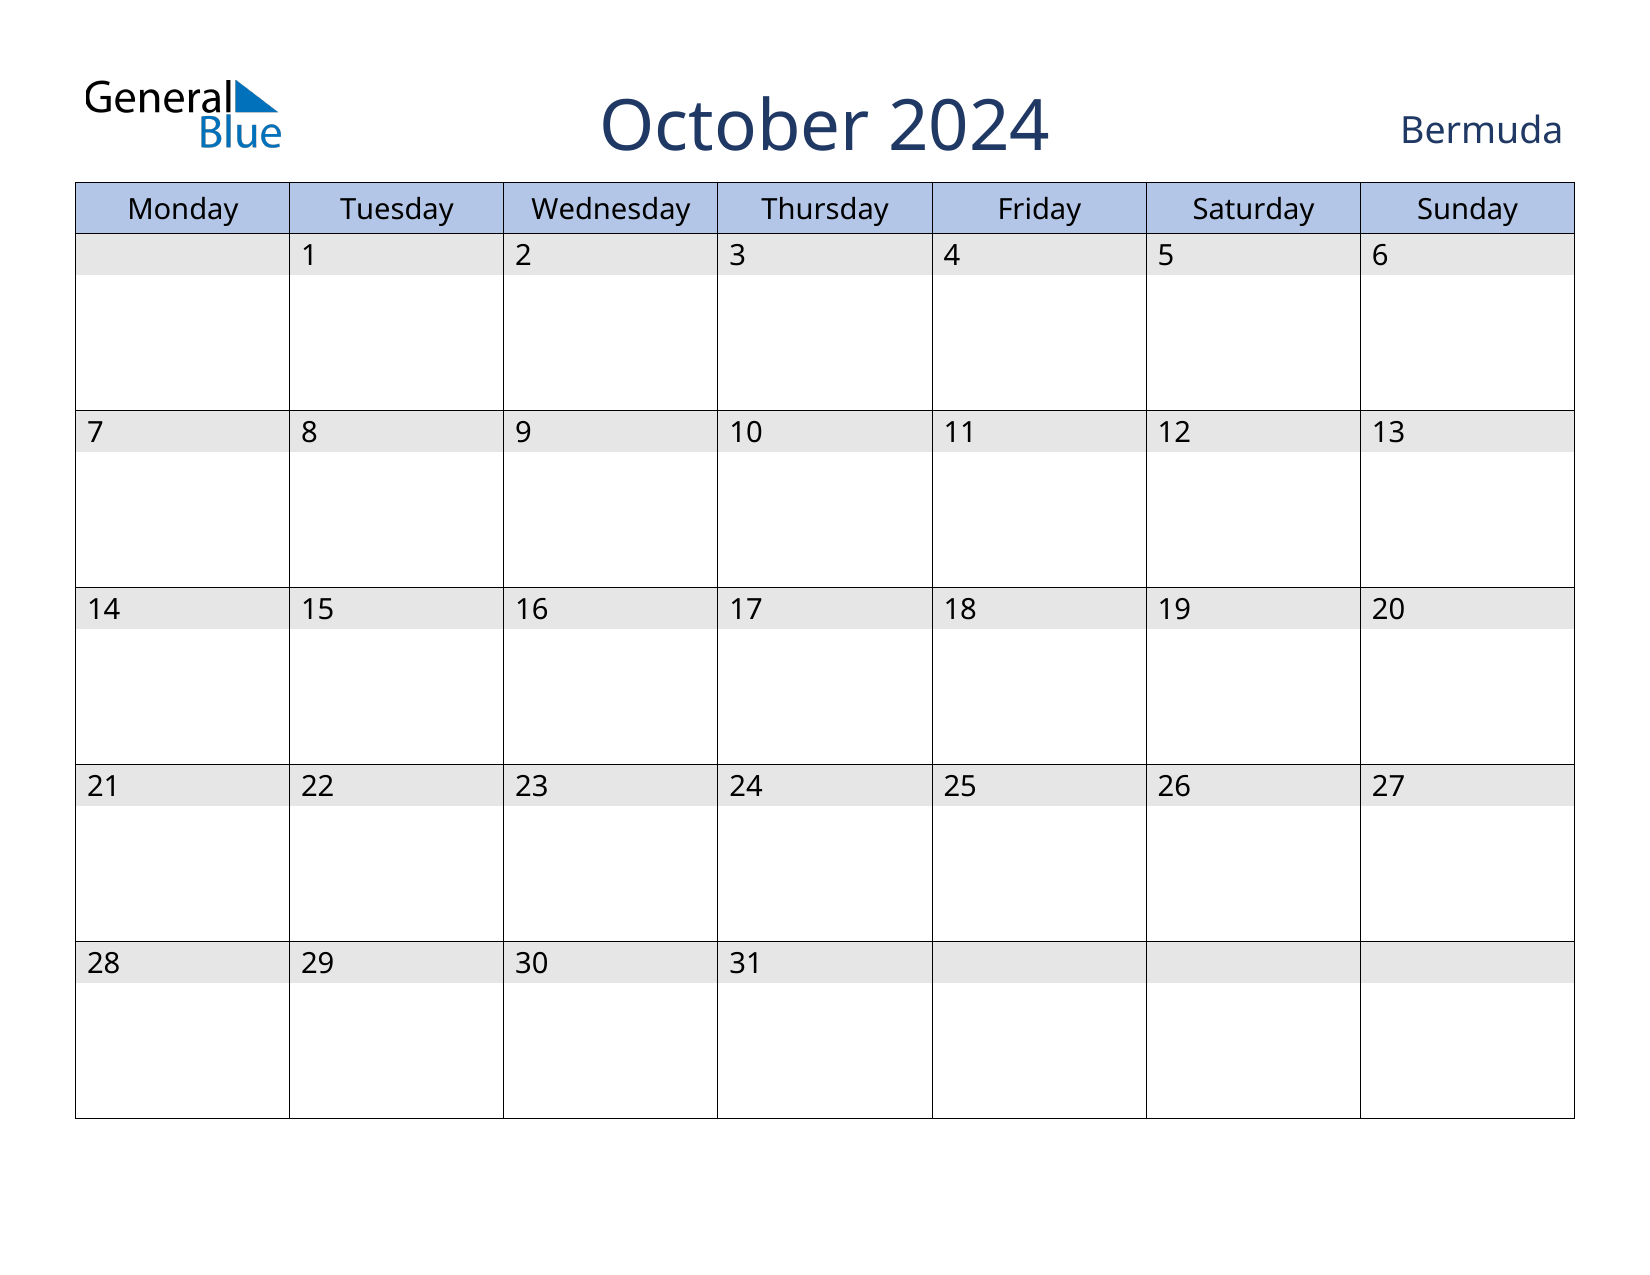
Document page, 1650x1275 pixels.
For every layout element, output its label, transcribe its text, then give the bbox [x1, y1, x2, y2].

table_cell [290, 275, 503, 410]
table_cell Thursday [718, 183, 932, 233]
table_cell [504, 452, 717, 587]
table_header Bermuda [1146, 75, 1574, 182]
table_cell [76, 806, 289, 941]
table_cell [1361, 806, 1574, 941]
table_cell 18 [933, 588, 1146, 629]
table_cell [76, 629, 289, 764]
table_cell [1361, 983, 1574, 1118]
table_cell Tuesday [290, 183, 503, 233]
table_cell [290, 983, 503, 1118]
table_cell 12 [1147, 411, 1360, 452]
table_cell 8 [290, 411, 503, 452]
table_cell 4 [933, 234, 1146, 275]
table_header October 2024 [504, 75, 1146, 182]
table_cell 6 [1361, 234, 1574, 275]
table_cell [1361, 452, 1574, 587]
table_cell 16 [504, 588, 717, 629]
table_cell [504, 806, 717, 941]
table_cell [1147, 942, 1360, 983]
table_cell 27 [1361, 765, 1574, 806]
table_cell [718, 983, 932, 1118]
table_cell [76, 452, 289, 587]
table_cell Sunday [1361, 183, 1574, 233]
table_cell [933, 275, 1146, 410]
table_cell 11 [933, 411, 1146, 452]
table_cell Monday [76, 183, 289, 233]
table_cell Saturday [1147, 183, 1360, 233]
table_cell [290, 452, 503, 587]
table_cell 13 [1361, 411, 1574, 452]
table_cell [1147, 983, 1360, 1118]
table_cell [76, 234, 289, 275]
table_cell 3 [718, 234, 932, 275]
table_cell 14 [76, 588, 289, 629]
table_cell [718, 806, 932, 941]
table_cell [76, 275, 289, 410]
table_cell [504, 983, 717, 1118]
table_cell 29 [290, 942, 503, 983]
table_cell [290, 629, 503, 764]
table_cell [933, 983, 1146, 1118]
table_cell [718, 629, 932, 764]
table_cell [290, 806, 503, 941]
table_cell 30 [504, 942, 717, 983]
table_cell 24 [718, 765, 932, 806]
table_cell 21 [76, 765, 289, 806]
table_cell 15 [290, 588, 503, 629]
table_cell [933, 452, 1146, 587]
table_cell [1361, 629, 1574, 764]
table_cell 19 [1147, 588, 1360, 629]
table_cell Wednesday [504, 183, 717, 233]
table_cell Friday [933, 183, 1146, 233]
table_cell [504, 629, 717, 764]
table_cell [718, 452, 932, 587]
table_cell [1361, 942, 1574, 983]
table_cell 2 [504, 234, 717, 275]
table_cell 23 [504, 765, 717, 806]
table_cell [504, 275, 717, 410]
table_cell 28 [76, 942, 289, 983]
picture [86, 80, 281, 148]
table_cell 7 [76, 411, 289, 452]
table_cell 1 [290, 234, 503, 275]
table_cell [1147, 275, 1360, 410]
table_cell 5 [1147, 234, 1360, 275]
table_cell [76, 983, 289, 1118]
table_cell 25 [933, 765, 1146, 806]
table_header [76, 75, 503, 182]
table_cell [933, 806, 1146, 941]
table_cell [1147, 452, 1360, 587]
table_cell [1147, 806, 1360, 941]
table_cell 22 [290, 765, 503, 806]
table_cell [1361, 275, 1574, 410]
table_cell 10 [718, 411, 932, 452]
table_cell 9 [504, 411, 717, 452]
table_cell 17 [718, 588, 932, 629]
table_cell 20 [1361, 588, 1574, 629]
table_cell [933, 942, 1146, 983]
table_cell 26 [1147, 765, 1360, 806]
table_cell [933, 629, 1146, 764]
table_cell [718, 275, 932, 410]
table_cell [1147, 629, 1360, 764]
table_cell 31 [718, 942, 932, 983]
